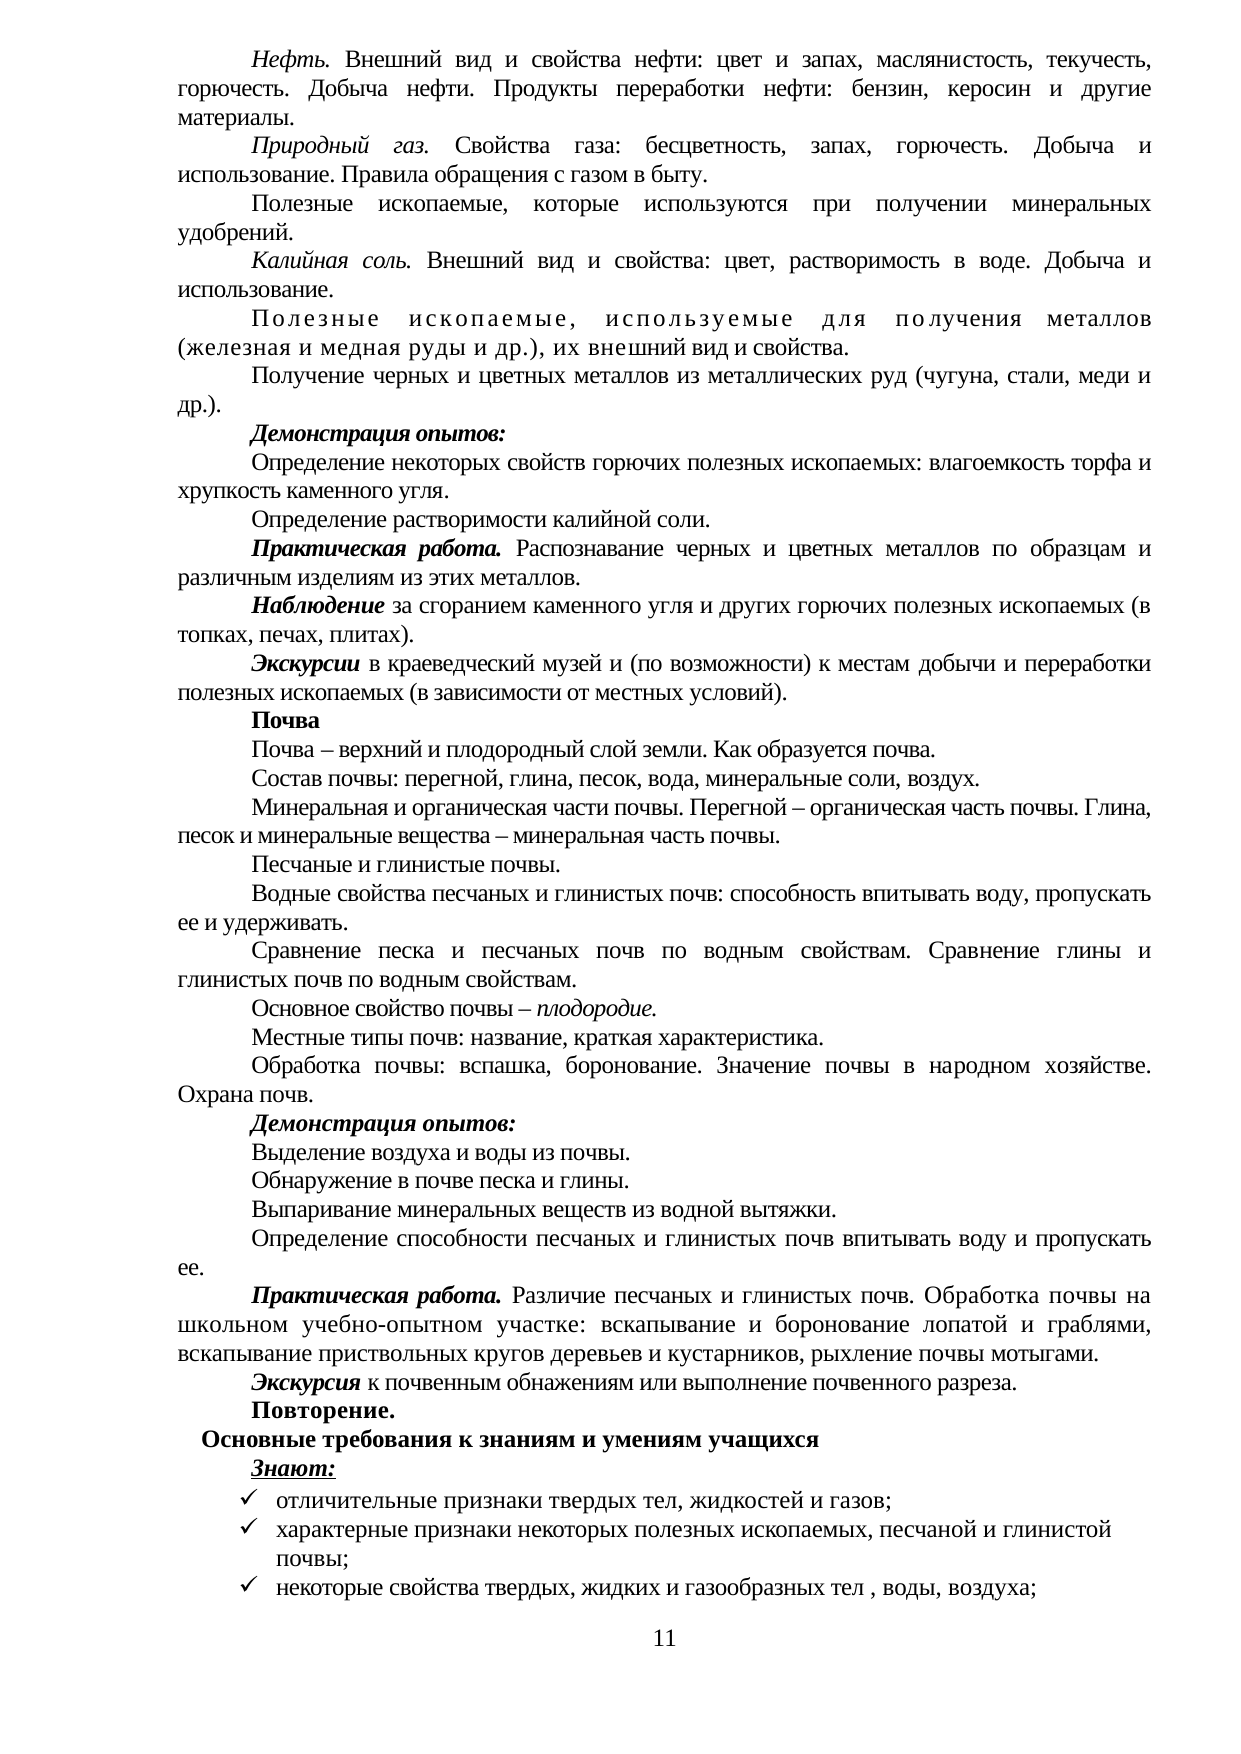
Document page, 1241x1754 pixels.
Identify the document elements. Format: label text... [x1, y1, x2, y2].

text Обнаружение в почве песка и глины. [177, 1166, 1152, 1194]
text Определение некоторых свойств горючих полезных ископаемых: влагоемкость торфа и хрупкость каменного угля. [177, 447, 1152, 504]
list характерные признаки некоторых полезных ископаемых, песчаной и глинистой почвы; [238, 1514, 1152, 1572]
text Демонстрация опытов: [177, 1108, 1152, 1137]
text Нефть. Внешний вид и свойства нефти: цвет и запах, маслянистость, текучесть, горючесть. Добыча нефти. Продукты переработки нефти: бензин, керосин и другие материалы. [177, 44, 1152, 131]
text Выпаривание минеральных веществ из водной вытяжки. [177, 1194, 1152, 1223]
text Экскурсия к почвенным обнажениям или выполнение почвенного разреза. [177, 1367, 1152, 1396]
text Выделение воздуха и воды из почвы. [177, 1137, 1152, 1166]
text Водные свойства песчаных и глинистых почв: способность впитывать воду, пропускать ее и удерживать. [177, 878, 1152, 936]
text Полезные ископаемые, используемые для получения металлов (железная и медная руды и др.), их внешний вид и свойства. [177, 303, 1152, 361]
text Определение способности песчаных и глинистых почв впитывать воду и пропускать ее. [177, 1223, 1152, 1281]
text Демонстрация опытов: [177, 418, 1152, 447]
text Определение растворимости калийной соли. [177, 504, 1152, 533]
text Наблюдение за сгоранием каменного угля и других горючих полезных ископаемых (в топках, печах, плитах). [177, 591, 1152, 648]
text Основное свойство почвы – плодородие. [177, 993, 1152, 1022]
list отличительные признаки твердых тел, жидкостей и газов; [238, 1485, 1152, 1514]
text Обработка почвы: вспашка, боронование. Значение почвы в народном хозяйстве. Охрана почв. [177, 1051, 1152, 1108]
text Песчаные и глинистые почвы. [177, 849, 1152, 878]
text Экскурсии в краеведческий музей и (по возможности) к местам добычи и переработки полезных ископаемых (в зависимости от местных условий). [177, 648, 1152, 706]
text Практическая работа. Распознавание черных и цветных металлов по образцам и различным изделиям из этих металлов. [177, 533, 1152, 591]
text Почва [177, 706, 1152, 734]
text Полезные ископаемые, которые используются при получении минеральных удобрений. [177, 188, 1152, 246]
text Состав почвы: перегной, глина, песок, вода, минеральные соли, воздух. [177, 763, 1152, 792]
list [238, 1572, 1152, 1600]
text Получение черных и цветных металлов из металлических руд (чугуна, стали, меди и др.). [177, 361, 1152, 418]
text Почва – верхний и плодородный слой земли. Как образуется почва. [177, 734, 1152, 763]
text Минеральная и органическая части почвы. Перегной – органическая часть почвы. Глина, песок и минеральные вещества – минеральная часть почвы. [177, 792, 1152, 849]
text Практическая работа. Различие песчаных и глинистых почв. Обработка почвы на школьном учебно-опытном участке: вскапывание и боронование лопатой и граблями, вскапывание приствольных кругов деревьев и кустарников, рыхление почвы мотыгами. [177, 1281, 1152, 1367]
text Повторение. [177, 1396, 1152, 1424]
text Калийная соль. Внешний вид и свойства: цвет, растворимость в воде. Добыча и использование. [177, 246, 1152, 303]
text Сравнение песка и песчаных почв по водным свойствам. Сравнение глины и глинистых почв по водным свойствам. [177, 936, 1152, 993]
text Местные типы почв: название, краткая характеристика. [177, 1022, 1152, 1051]
text Знают: [251, 1453, 1106, 1482]
text Природный газ. Свойства газа: бесцветность, запах, горючесть. Добыча и использование. Правила обращения с газом в быту. [177, 131, 1152, 188]
text Основные требования к знаниям и умениям учащихся [201, 1424, 1106, 1453]
